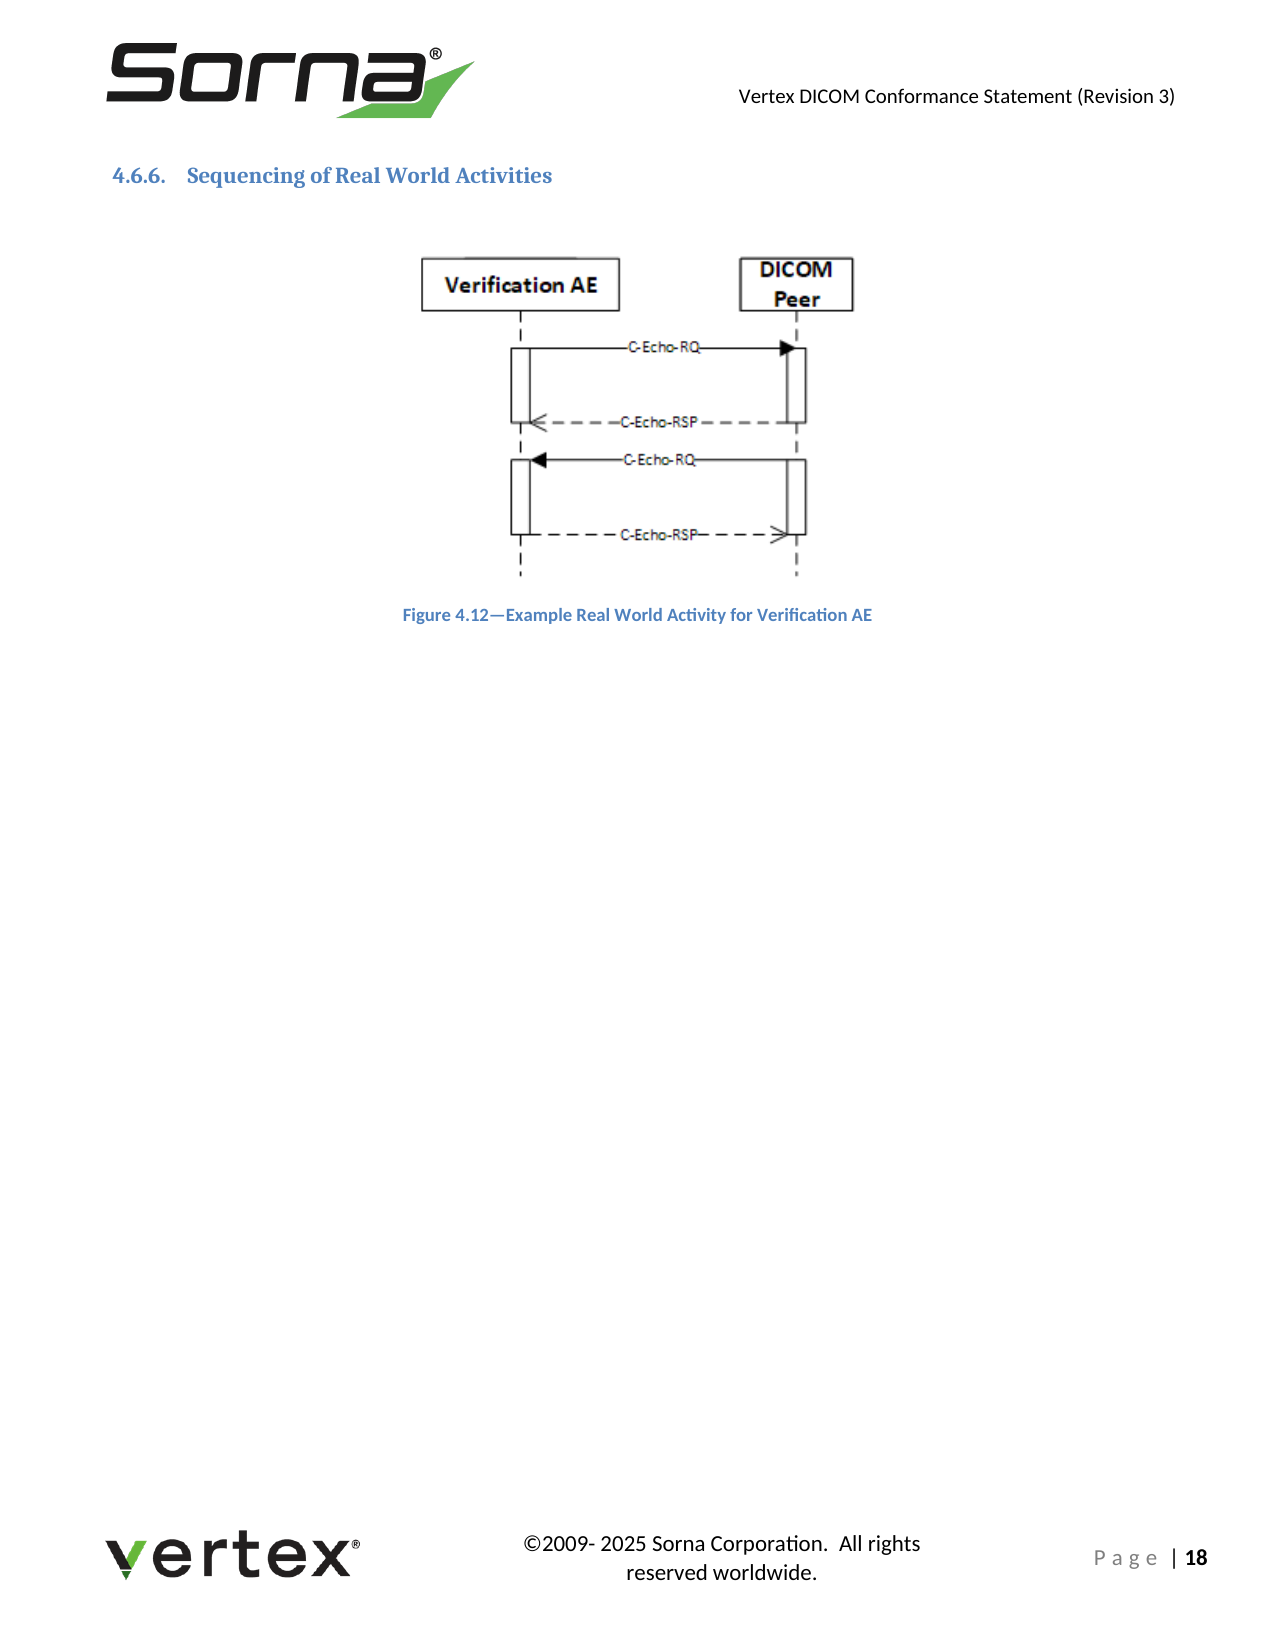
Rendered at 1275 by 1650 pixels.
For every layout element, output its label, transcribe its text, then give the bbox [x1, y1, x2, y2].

picture [93, 37, 480, 119]
picture [420, 246, 855, 578]
picture [105, 1529, 360, 1581]
subtitle Sequencing of Real World Activities [112, 163, 1162, 190]
